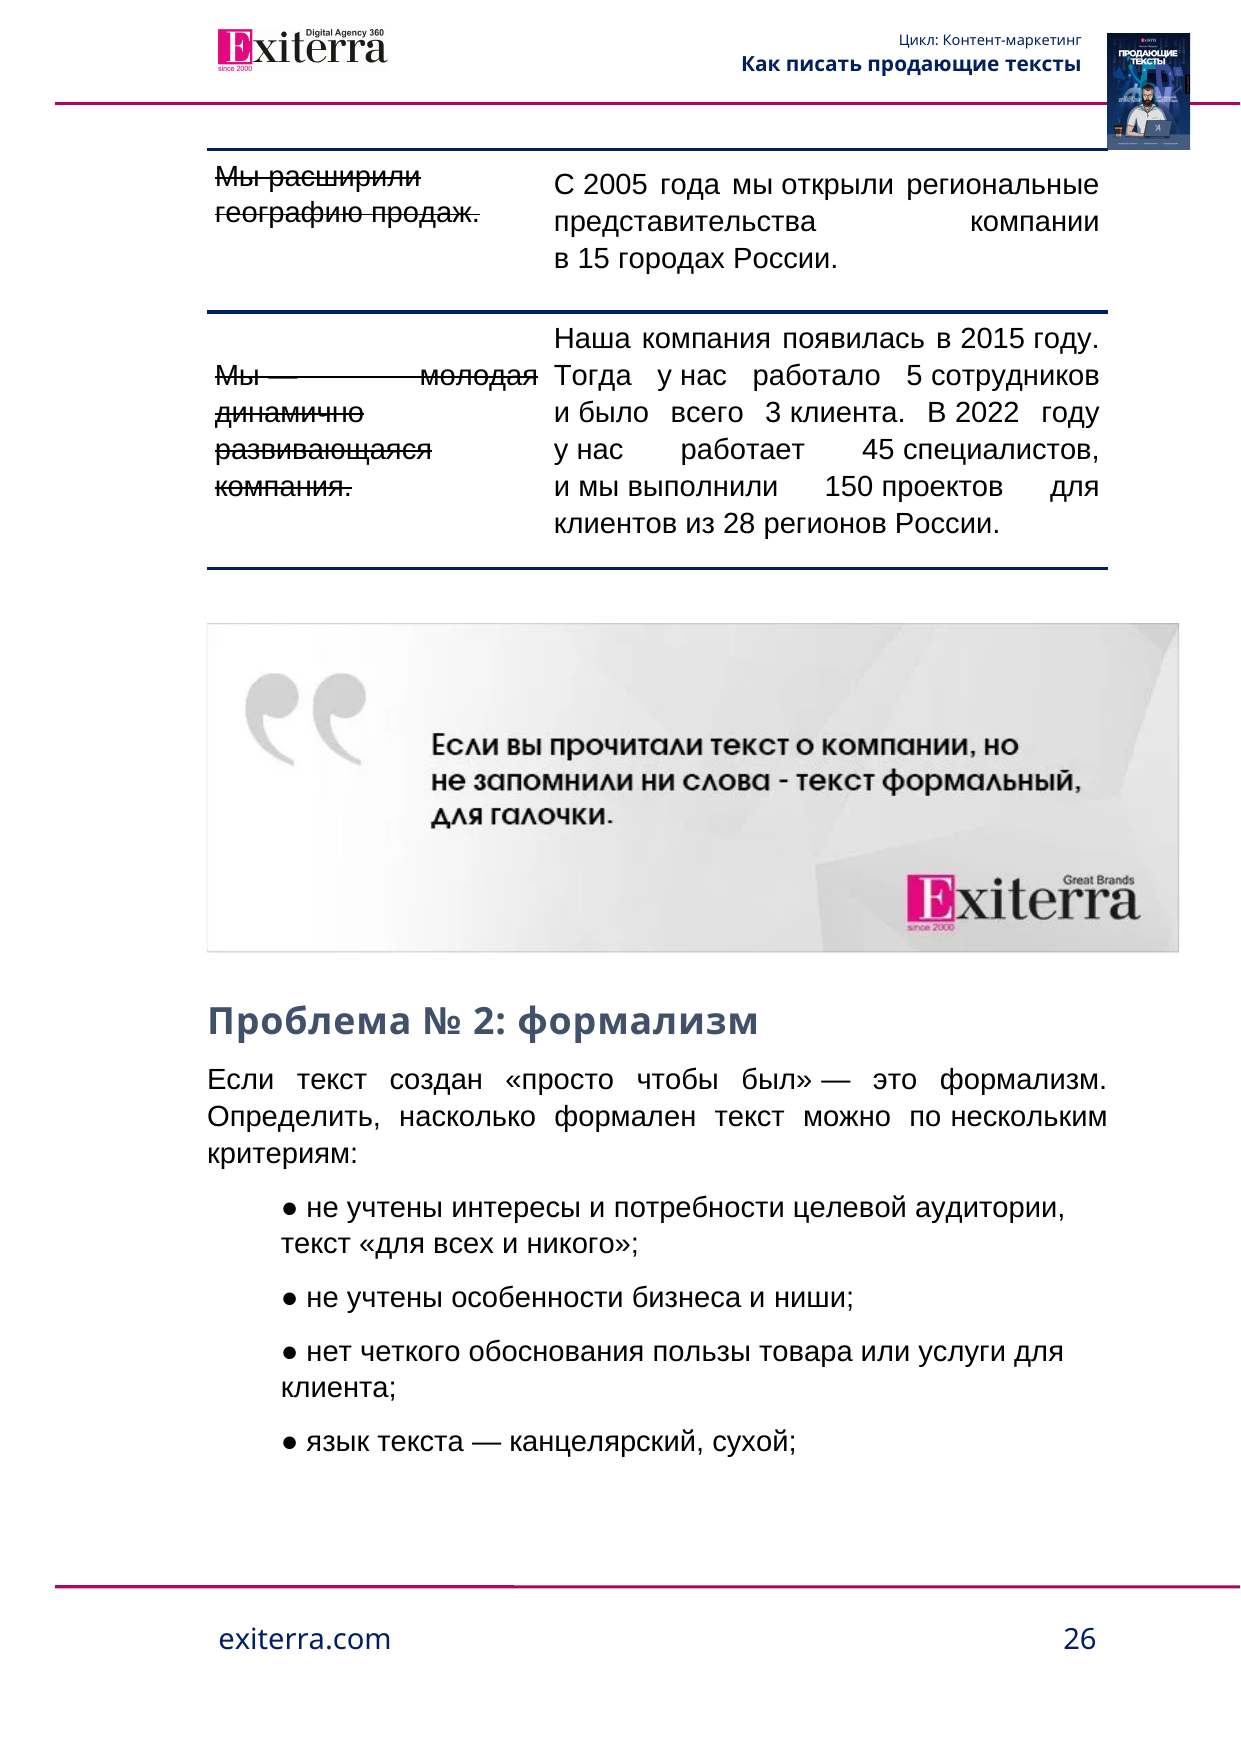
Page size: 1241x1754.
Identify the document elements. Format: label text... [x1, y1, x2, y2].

text ● нет четкого обоснования пользы товара или услуги для клиента; [281, 1333, 1107, 1404]
table_cell Наша компания появилась в 2015 году. Тогда у нас работало 5 сотрудников и было всего 3 клиента. В 2022 году у нас работает 45 специалистов, и мы выполнили 150 проектов для клиентов из 28 регионов России. [546, 314, 1107, 567]
table_cell Мы расширили географию продаж. [207, 151, 546, 310]
text Если текст создан «просто чтобы был» — это формализм. Определить, насколько формален текст можно по нескольким критериям: [207, 1062, 1107, 1169]
picture [206, 623, 1182, 954]
table_cell Мы — молодая динамично развивающаяся компания. [207, 314, 546, 567]
text ● не учтены особенности бизнеса и ниши; [281, 1280, 1107, 1313]
text ● не учтены интересы и потребности целевой аудитории, текст «для всех и никого»; [281, 1189, 1107, 1260]
table_cell С 2005 года мы открыли региональные представительства компании в 15 городах России. [546, 151, 1107, 310]
text Проблема № 2: формализм [207, 994, 1107, 1046]
picture [218, 29, 388, 71]
picture [1107, 33, 1191, 150]
text ● язык текста — канцелярский, сухой; [281, 1424, 1107, 1457]
